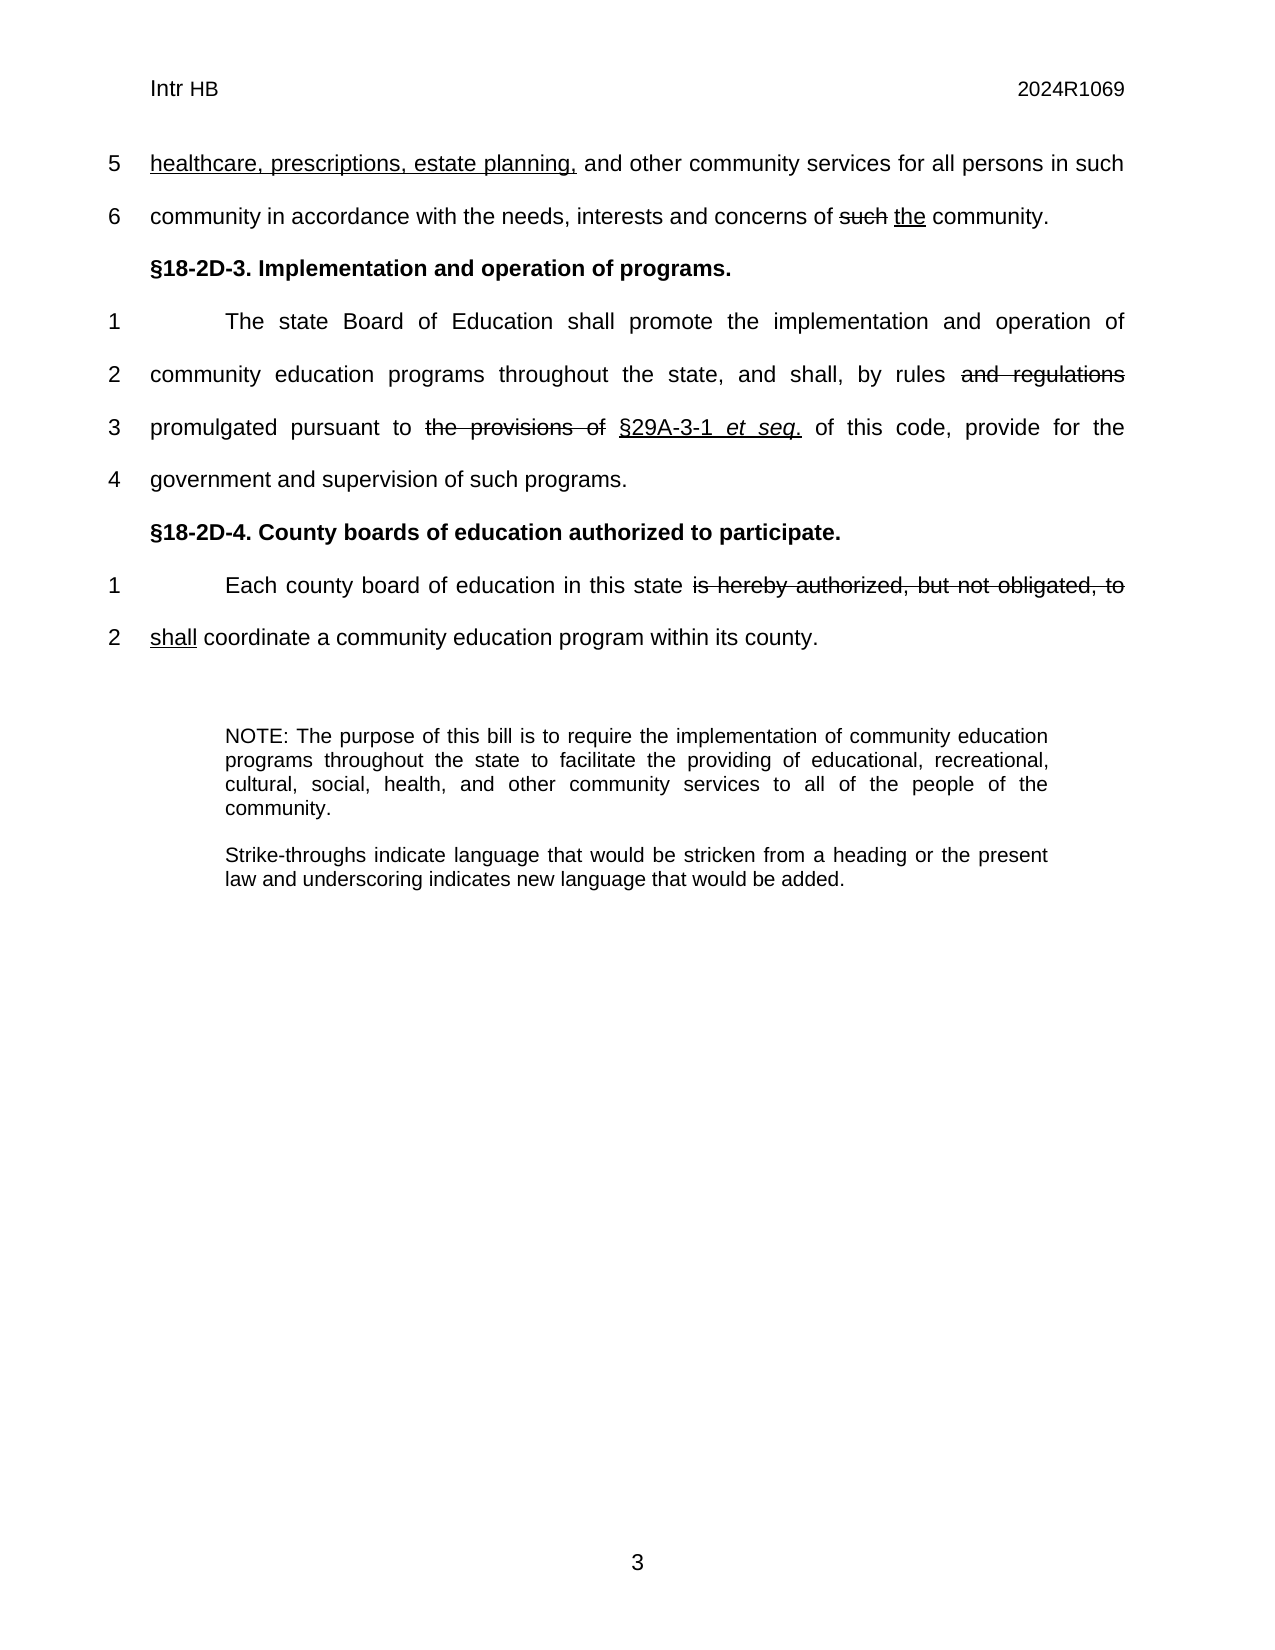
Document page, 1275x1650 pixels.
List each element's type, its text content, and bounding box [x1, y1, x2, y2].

text Each county board of education in this state is hereby authorized, but not obligated, to shall coordinate a community education program within its county. [150, 572, 1125, 651]
subtitle §18-2D-4. County boards of education authorized to participate. [150, 519, 1125, 545]
subtitle §18-2D-3. Implementation and operation of programs. [150, 255, 1125, 282]
text The state Board of Education shall promote the implementation and operation of community education programs throughout the state, and shall, by rules and regulations promulgated pursuant to the provisions of §29A-3-1 et seq. of this code, provide for the government and supervision of such programs. [150, 308, 1125, 493]
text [150, 150, 1125, 229]
text NOTE: The purpose of this bill is to require the implementation of community education programs throughout the state to facilitate the providing of educational, recreational, cultural, social, health, and other community services to all of the people of the community. [225, 724, 1050, 820]
text Strike-throughs indicate language that would be stricken from a heading or the present law and underscoring indicates new language that would be added. [225, 843, 1050, 891]
